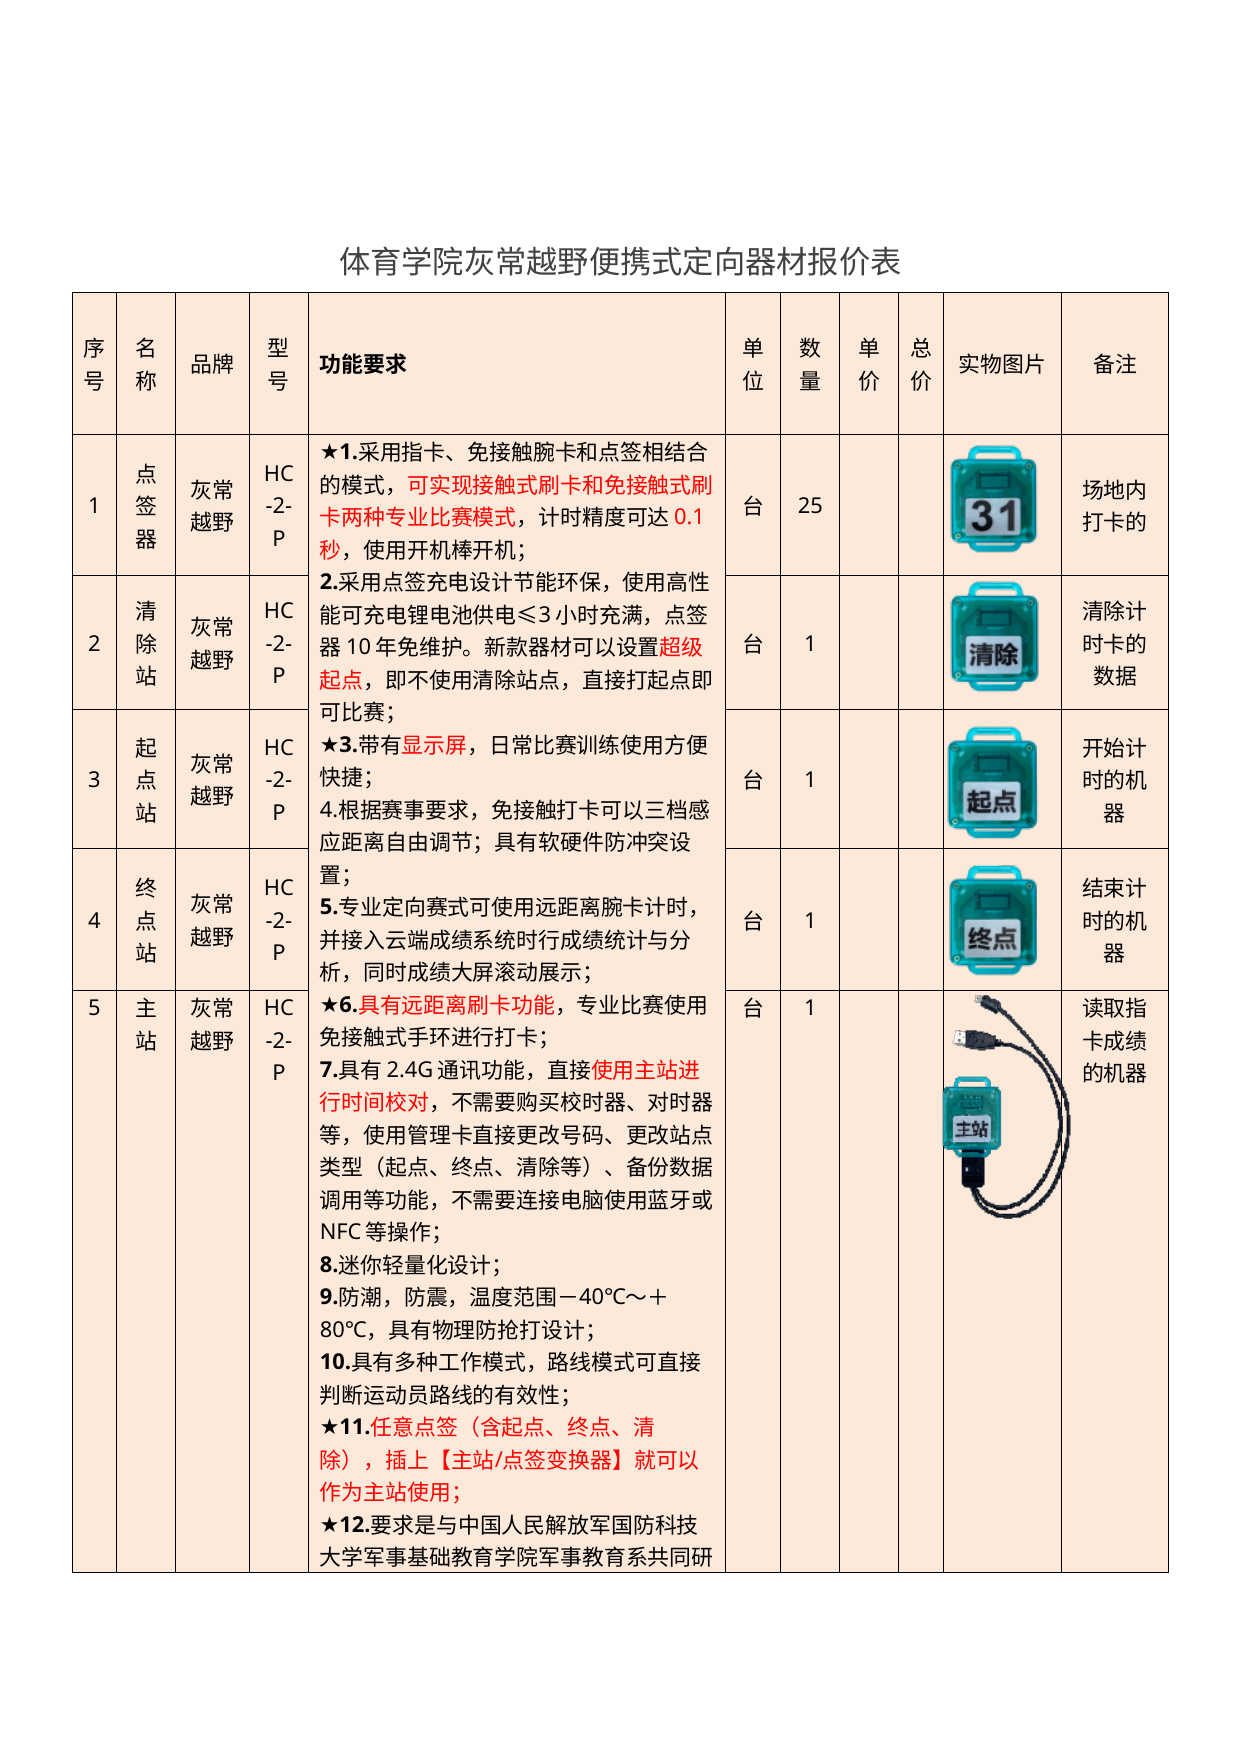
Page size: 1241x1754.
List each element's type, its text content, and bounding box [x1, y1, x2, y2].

table_header 名称 [117, 293, 175, 434]
picture [947, 578, 1041, 696]
table_cell ★1.采用指卡、免接触腕卡和点签相结合的模式，可实现接触式刷卡和免接触式刷卡两种专业比赛模式，计时精度可达0.1秒，使用开机棒开机； 2.采用点签充电设计节能环保，使用高性能可充电锂电池供电≤3小时充满，点签器10年免维护。新款器材可以设置超级起点，即不使用清除站点，直接打起点即可比赛； ★3.带有显示屏，日常比赛训练使用方便快捷； 4.根据赛事要求，免接触打卡可以三档感应距离自由调节；具有软硬件防冲突设置； 5.专业定向赛式可使用远距离腕卡计时，并接入云端成绩系统时行成绩统计与分析，同时成绩大屏滚动展示； ★6.具有远距离刷卡功能，专业比赛使用免接触式手环进行打卡； 7.具有2.4G通讯功能，直接使用主站进行时间校对，不需要购买校时器、对时器等，使用管理卡直接更改号码、更改站点类型（起点、终点、清除等）、备份数据调用等功能，不需要连接电脑使用蓝牙或NFC等操作； 8.迷你轻量化设计； 9.防潮，防震，温度范围－40℃～＋80℃，具有物理防抢打设计； 10.具有多种工作模式，路线模式可直接判断运动员路线的有效性； ★11.任意点签（含起点、终点、清除），插上【主站/点签变换器】就可以作为主站使用； ★12.要求是与中国人民解放军国防科技大学军事基础教育学院军事教育系共同研发的产品，并提供相关证书； [309, 435, 725, 1572]
table_cell 终点站 [117, 849, 175, 990]
table_cell 场地内打卡的 [1062, 435, 1168, 575]
table_cell 台 [726, 991, 780, 1572]
table_cell 台 [726, 435, 780, 575]
picture [947, 442, 1040, 556]
table_cell 起点站 [117, 710, 175, 848]
table_cell [840, 576, 898, 709]
table_cell [840, 710, 898, 848]
table_cell [944, 435, 1061, 575]
table_cell 台 [726, 710, 780, 848]
table_header 序号 [73, 293, 116, 434]
table_cell 3 [73, 710, 116, 848]
table_cell 点签器 [117, 435, 175, 575]
table_cell HC-2-P [250, 710, 308, 848]
table_cell 1 [73, 435, 116, 575]
table_cell 读取指卡成绩的机器 [1062, 991, 1168, 1572]
picture [947, 862, 1042, 979]
table_cell [899, 576, 943, 709]
table_cell [944, 710, 1061, 848]
table_cell 灰常越野 [176, 710, 249, 848]
table_cell 灰常越野 [176, 576, 249, 709]
table_cell 1 [781, 710, 839, 848]
table_cell [899, 710, 943, 848]
table_header 单价 [840, 293, 898, 434]
table_cell 主站 [117, 991, 175, 1572]
table_cell [944, 576, 1061, 709]
table_header 总价 [899, 293, 943, 434]
table_cell 灰常越野 [176, 849, 249, 990]
table_cell 25 [781, 435, 839, 575]
table_header 实物图片 [944, 293, 1061, 434]
table_cell [944, 1224, 1061, 1572]
table_cell 1 [781, 849, 839, 990]
picture [945, 724, 1042, 842]
table_cell HC-2-P [250, 991, 308, 1572]
table_cell 灰常越野 [176, 435, 249, 575]
table_header 备注 [1062, 293, 1168, 434]
table_cell [840, 991, 898, 1572]
table_header 数量 [781, 293, 839, 434]
table_cell HC-2-P [250, 576, 308, 709]
table_cell HC-2-P [250, 435, 308, 575]
table_cell 4 [73, 849, 116, 990]
table_cell 结束计时的机器 [1062, 849, 1168, 990]
table_cell 2 [73, 576, 116, 709]
table_header 品牌 [176, 293, 249, 434]
picture [925, 990, 1087, 1224]
table_cell 开始计时的机器 [1062, 710, 1168, 848]
table_header 功能要求 [309, 293, 725, 434]
table_header 单位 [726, 293, 780, 434]
table_header 型号 [250, 293, 308, 434]
table_cell [944, 849, 1061, 990]
table_cell 清除站 [117, 576, 175, 709]
table_cell 1 [781, 991, 839, 1572]
table_cell 台 [726, 576, 780, 709]
table_cell 清除计时卡的数据 [1062, 576, 1168, 709]
table_cell 台 [726, 849, 780, 990]
table_cell [840, 849, 898, 990]
table_cell [899, 991, 943, 1572]
text 体育学院灰常越野便携式定向器材报价表 [187, 227, 1053, 292]
table_cell [899, 435, 943, 575]
table_cell HC-2-P [250, 849, 308, 990]
table_cell [899, 849, 943, 990]
table_cell [840, 435, 898, 575]
table_cell 5 [73, 991, 116, 1572]
table_cell 灰常越野 [176, 991, 249, 1572]
table_cell 1 [781, 576, 839, 709]
